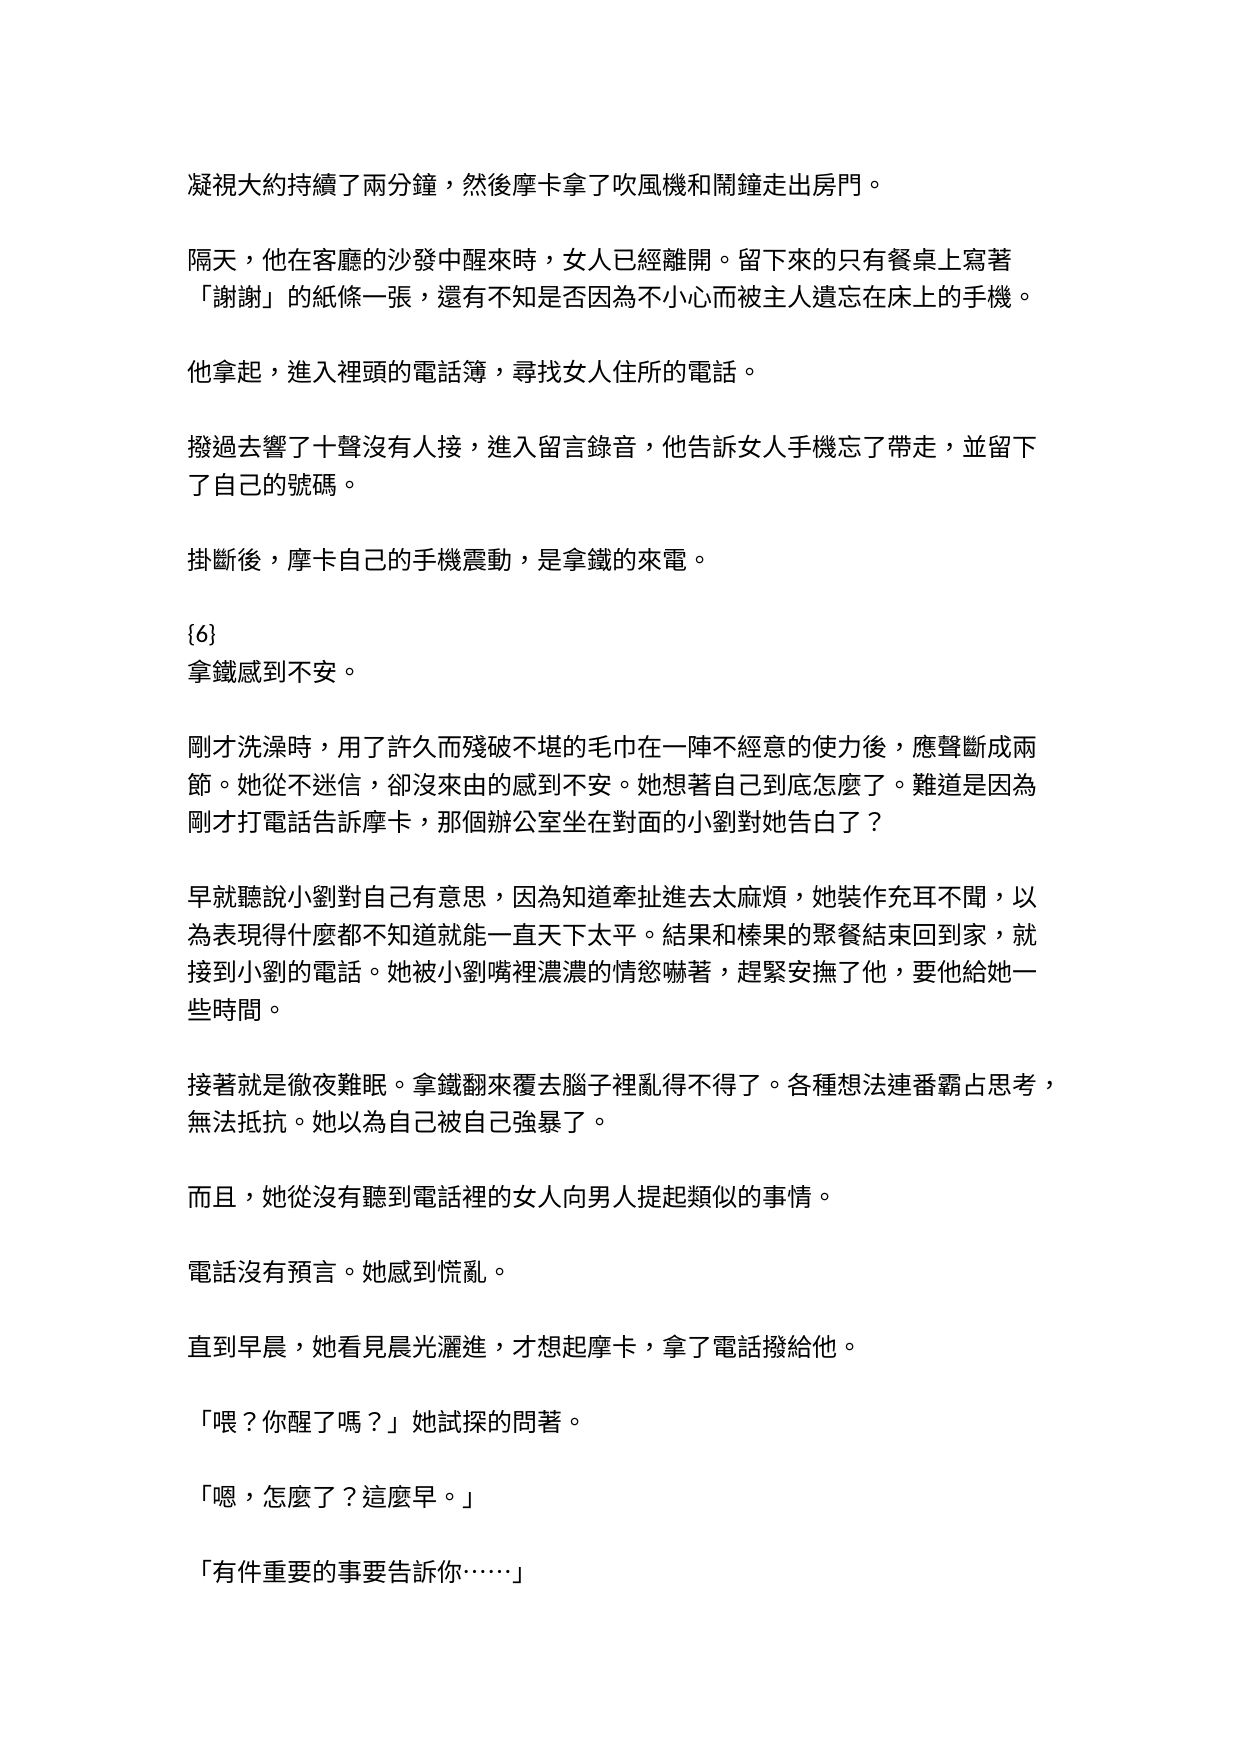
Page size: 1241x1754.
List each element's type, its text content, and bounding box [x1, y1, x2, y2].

text 早就聽說小劉對自己有意思，因為知道牽扯進去太麻煩，她裝作充耳不聞，以為表現得什麼都不知道就能一直天下太平。結果和榛果的聚餐結束回到家，就接到小劉的電話。她被小劉嘴裡濃濃的情慾嚇著，趕緊安撫了他，要他給她一些時間。 [187, 877, 1053, 1027]
text 接著就是徹夜難眠。拿鐵翻來覆去腦子裡亂得不得了。各種想法連番霸占思考，無法抵抗。她以為自己被自己強暴了。 [187, 1064, 1053, 1139]
text 他拿起，進入裡頭的電話簿，尋找女人住所的電話。 [187, 352, 1053, 389]
text 凝視大約持續了兩分鐘，然後摩卡拿了吹風機和鬧鐘走出房門。 [187, 164, 1053, 202]
text 「有件重要的事要告訴你……」 [187, 1552, 1053, 1589]
text 直到早晨，她看見晨光灑進，才想起摩卡，拿了電話撥給他。 [187, 1327, 1053, 1364]
text 剛才洗澡時，用了許久而殘破不堪的毛巾在一陣不經意的使力後，應聲斷成兩節。她從不迷信，卻沒來由的感到不安。她想著自己到底怎麼了。難道是因為剛才打電話告訴摩卡，那個辦公室坐在對面的小劉對她告白了？ [187, 727, 1053, 839]
text 撥過去響了十聲沒有人接，進入留言錄音，他告訴女人手機忘了帶走，並留下了自己的號碼。 [187, 427, 1053, 502]
text {6} [187, 614, 1053, 652]
text 而且，她從沒有聽到電話裡的女人向男人提起類似的事情。 [187, 1177, 1053, 1214]
text 掛斷後，摩卡自己的手機震動，是拿鐵的來電。 [187, 539, 1053, 577]
text 「嗯，怎麼了？這麼早。」 [187, 1477, 1053, 1514]
text 拿鐵感到不安。 [187, 652, 1053, 689]
text 「喂？你醒了嗎？」她試探的問著。 [187, 1402, 1053, 1439]
text 電話沒有預言。她感到慌亂。 [187, 1252, 1053, 1289]
text 隔天，他在客廳的沙發中醒來時，女人已經離開。留下來的只有餐桌上寫著「謝謝」的紙條一張，還有不知是否因為不小心而被主人遺忘在床上的手機。 [187, 239, 1053, 314]
